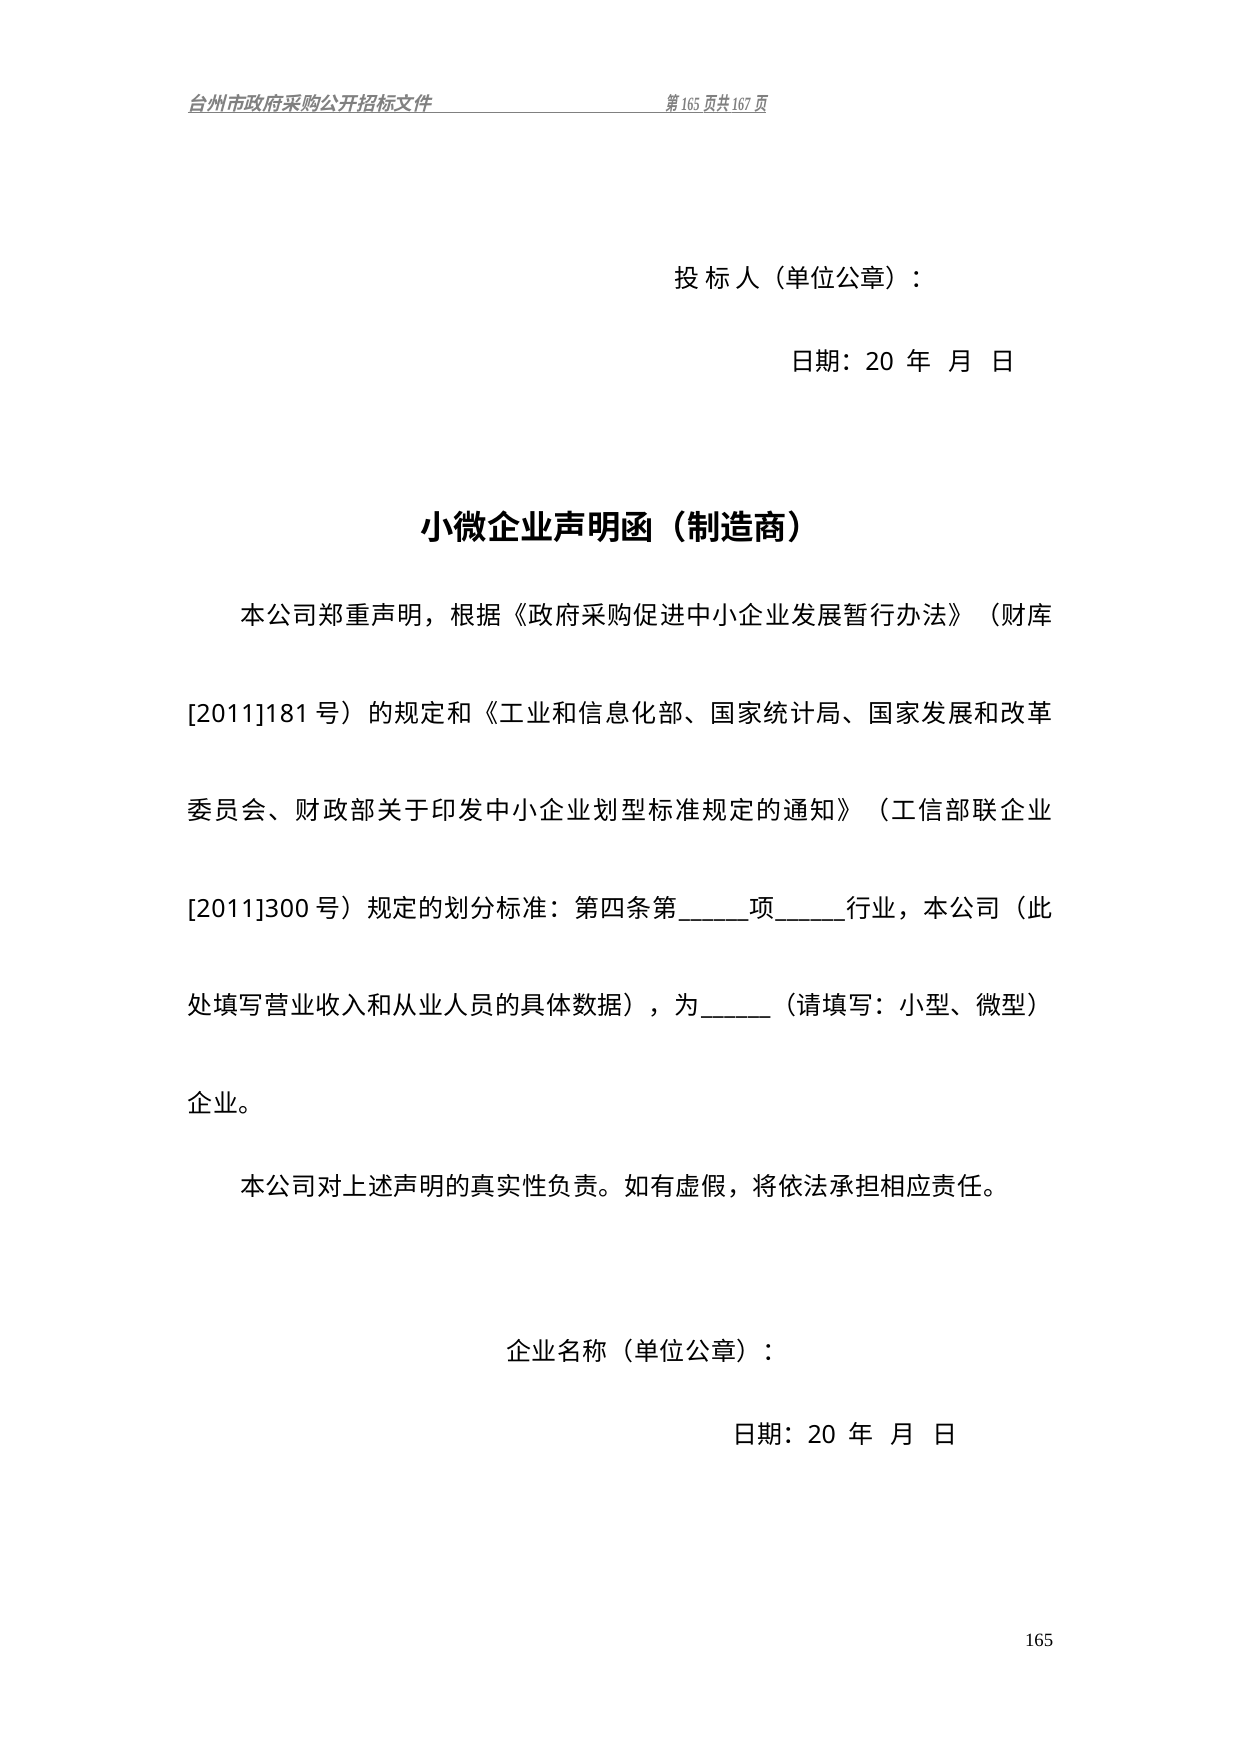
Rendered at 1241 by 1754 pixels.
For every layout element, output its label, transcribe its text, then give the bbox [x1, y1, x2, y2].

text 小微企业声明函（制造商） [187, 492, 1053, 557]
text 投 标 人（单位公章）： [631, 244, 1053, 309]
text 日期：20 年 月 日 [631, 1400, 1015, 1465]
text 本公司对上述声明的真实性负责。如有虚假，将依法承担相应责任。 [187, 1152, 1053, 1217]
text 企业名称（单位公章）： [187, 1317, 1053, 1382]
text 日期：20 年 月 日 [631, 327, 1015, 392]
text 本公司郑重声明，根据《政府采购促进中小企业发展暂行办法》（财库[2011]181号）的规定和《工业和信息化部、国家统计局、国家发展和改革委员会、财政部关于印发中小企业划型标准规定的通知》（工信部联企业[2011]300号）规定的划分标准：第四条第______项______行业，本公司（此处填写营业收入和从业人员的具体数据），为______（请填写：小型、微型）企业。 [187, 581, 1053, 1134]
